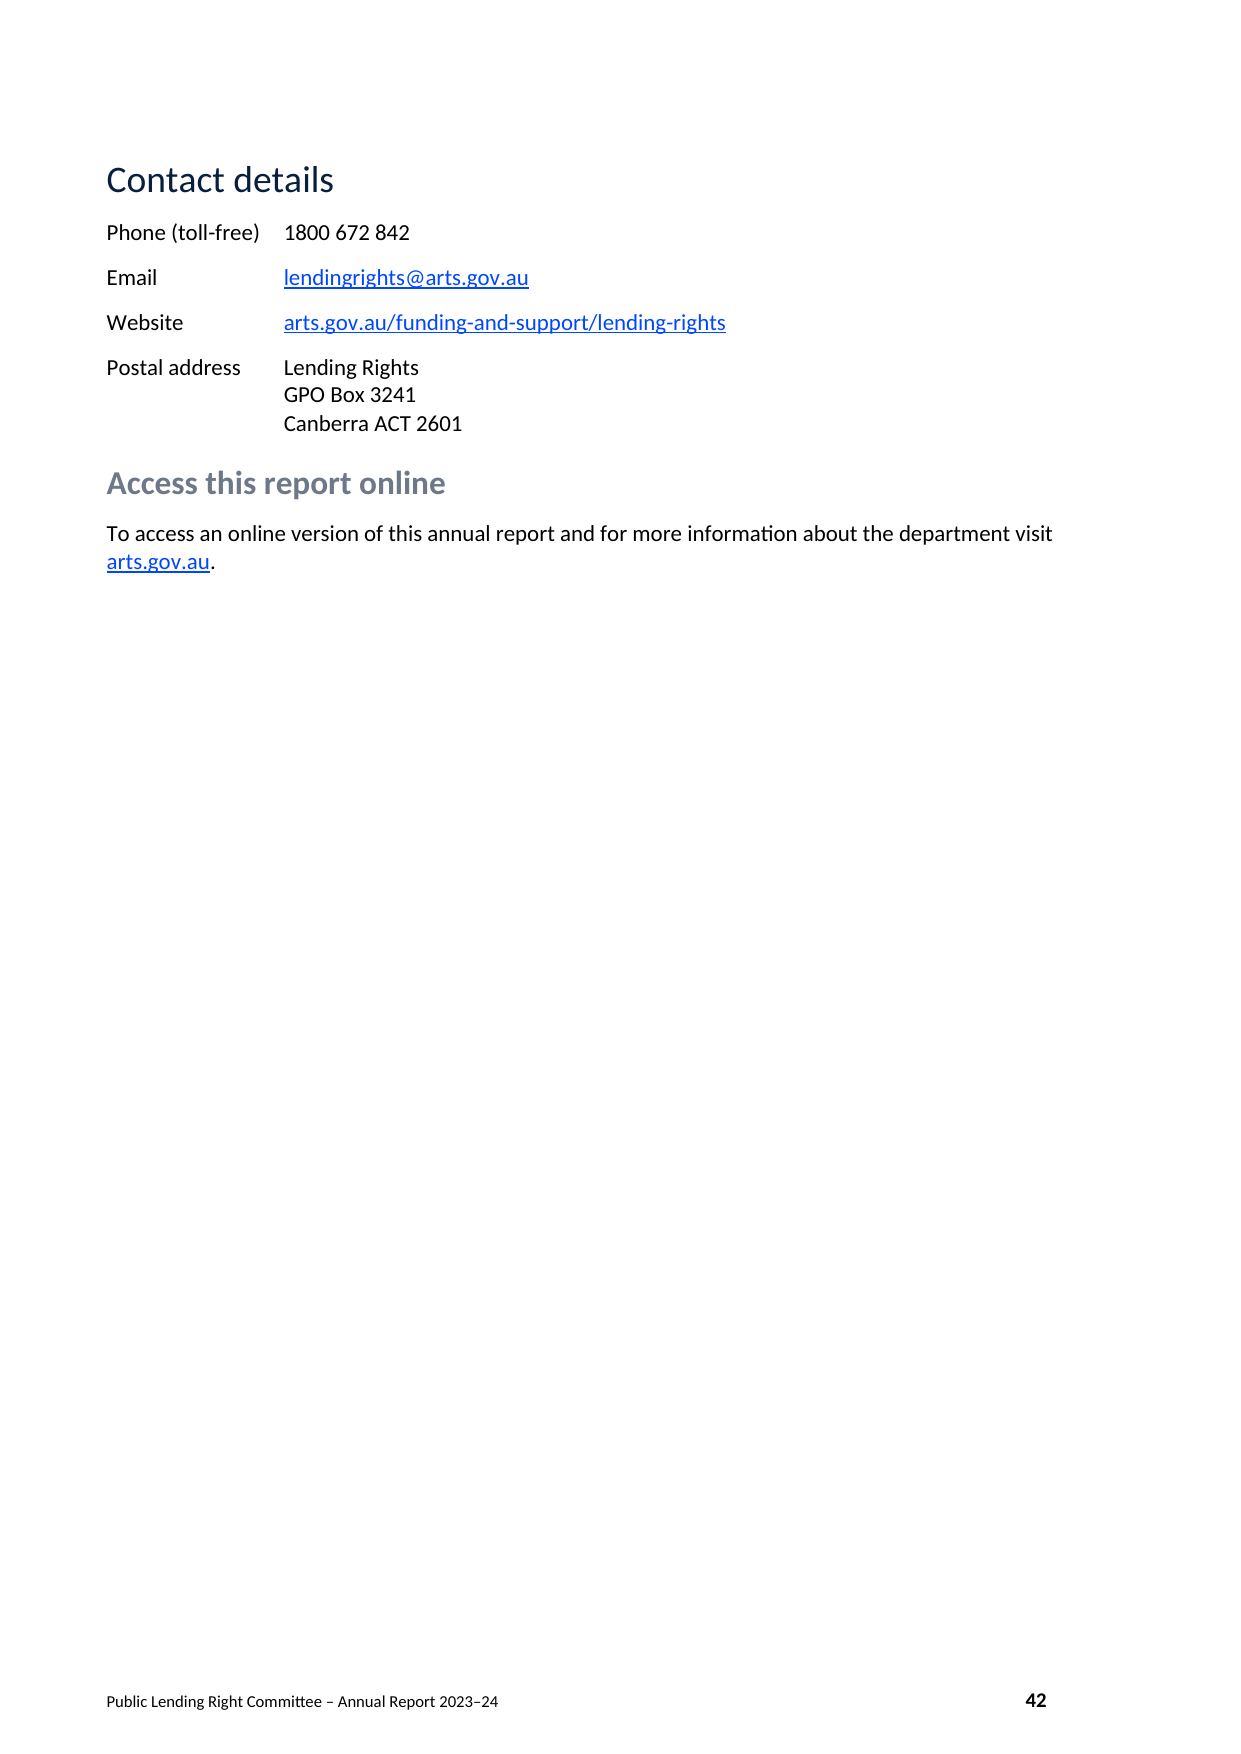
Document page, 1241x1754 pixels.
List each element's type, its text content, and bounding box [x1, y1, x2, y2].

subtitle Access this report online [106, 462, 1134, 502]
text Email lendingrights@arts.gov.au [106, 263, 1134, 291]
text Phone (toll-free) 1800 672 842 [106, 218, 1134, 247]
text To access an online version of this annual report and for more information about the department visit arts.gov.au. [106, 519, 1134, 575]
subtitle Contact details [106, 156, 1134, 202]
text Website arts.gov.au/funding-and-support/lending-rights [106, 308, 1134, 336]
text Postal address Lending Rights GPO Box 3241 Canberra ACT 2601 [106, 353, 1134, 437]
